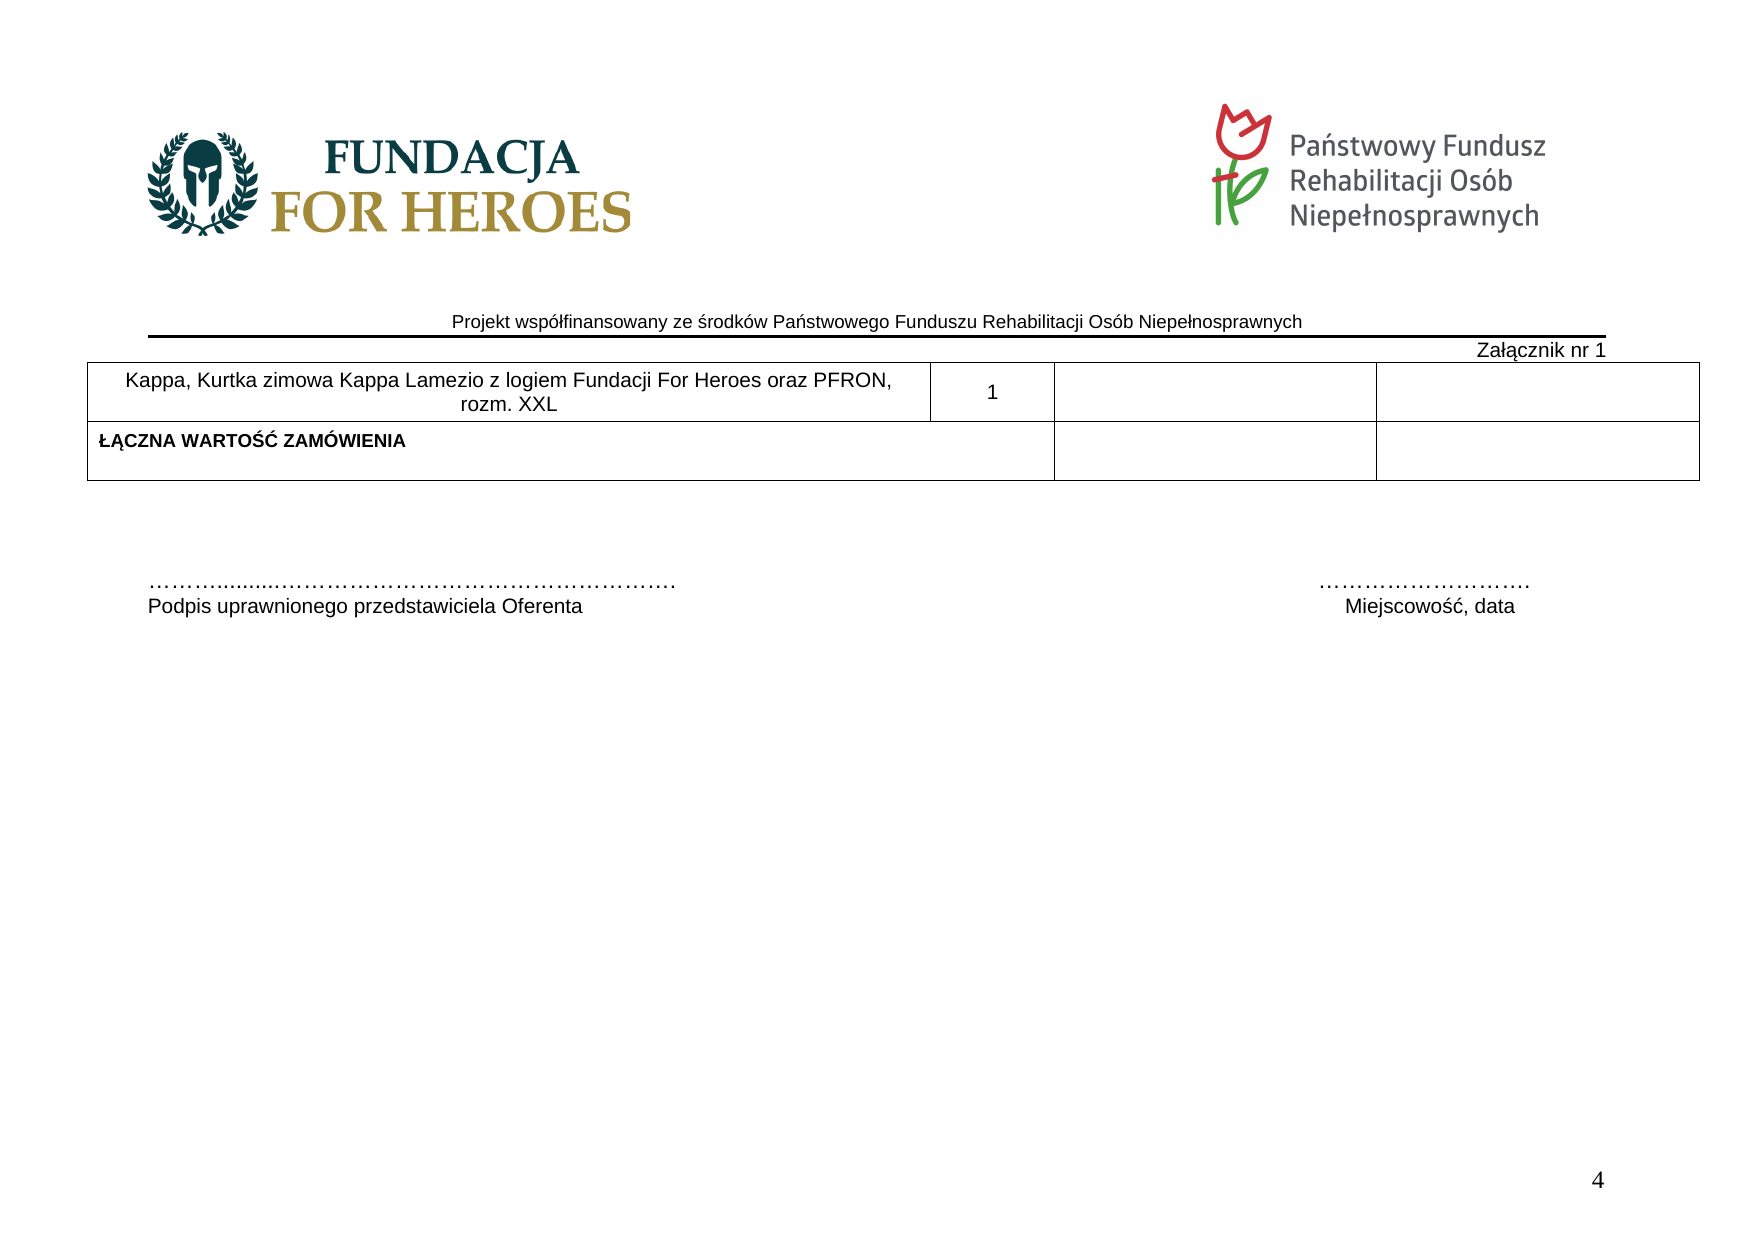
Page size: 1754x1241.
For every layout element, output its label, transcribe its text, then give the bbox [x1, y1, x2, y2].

table_cell 1 [931, 363, 1054, 421]
title ………..........……………………………………………. ………………………. [148, 567, 1606, 594]
title Podpis uprawnionego przedstawiciela Oferenta Miejscowość, data [148, 594, 1569, 618]
picture [1205, 100, 1550, 236]
picture [147, 132, 630, 236]
table_cell Kappa, Kurtka zimowa Kappa Lamezio z logiem Fundacji For Heroes oraz PFRON, rozm. XXL [88, 363, 930, 421]
table_cell ŁĄCZNA WARTOŚĆ ZAMÓWIENIA [88, 422, 1054, 480]
table_cell [1055, 422, 1376, 480]
table_cell [1377, 422, 1699, 480]
table_cell [1055, 363, 1376, 421]
table_cell [1377, 363, 1699, 421]
